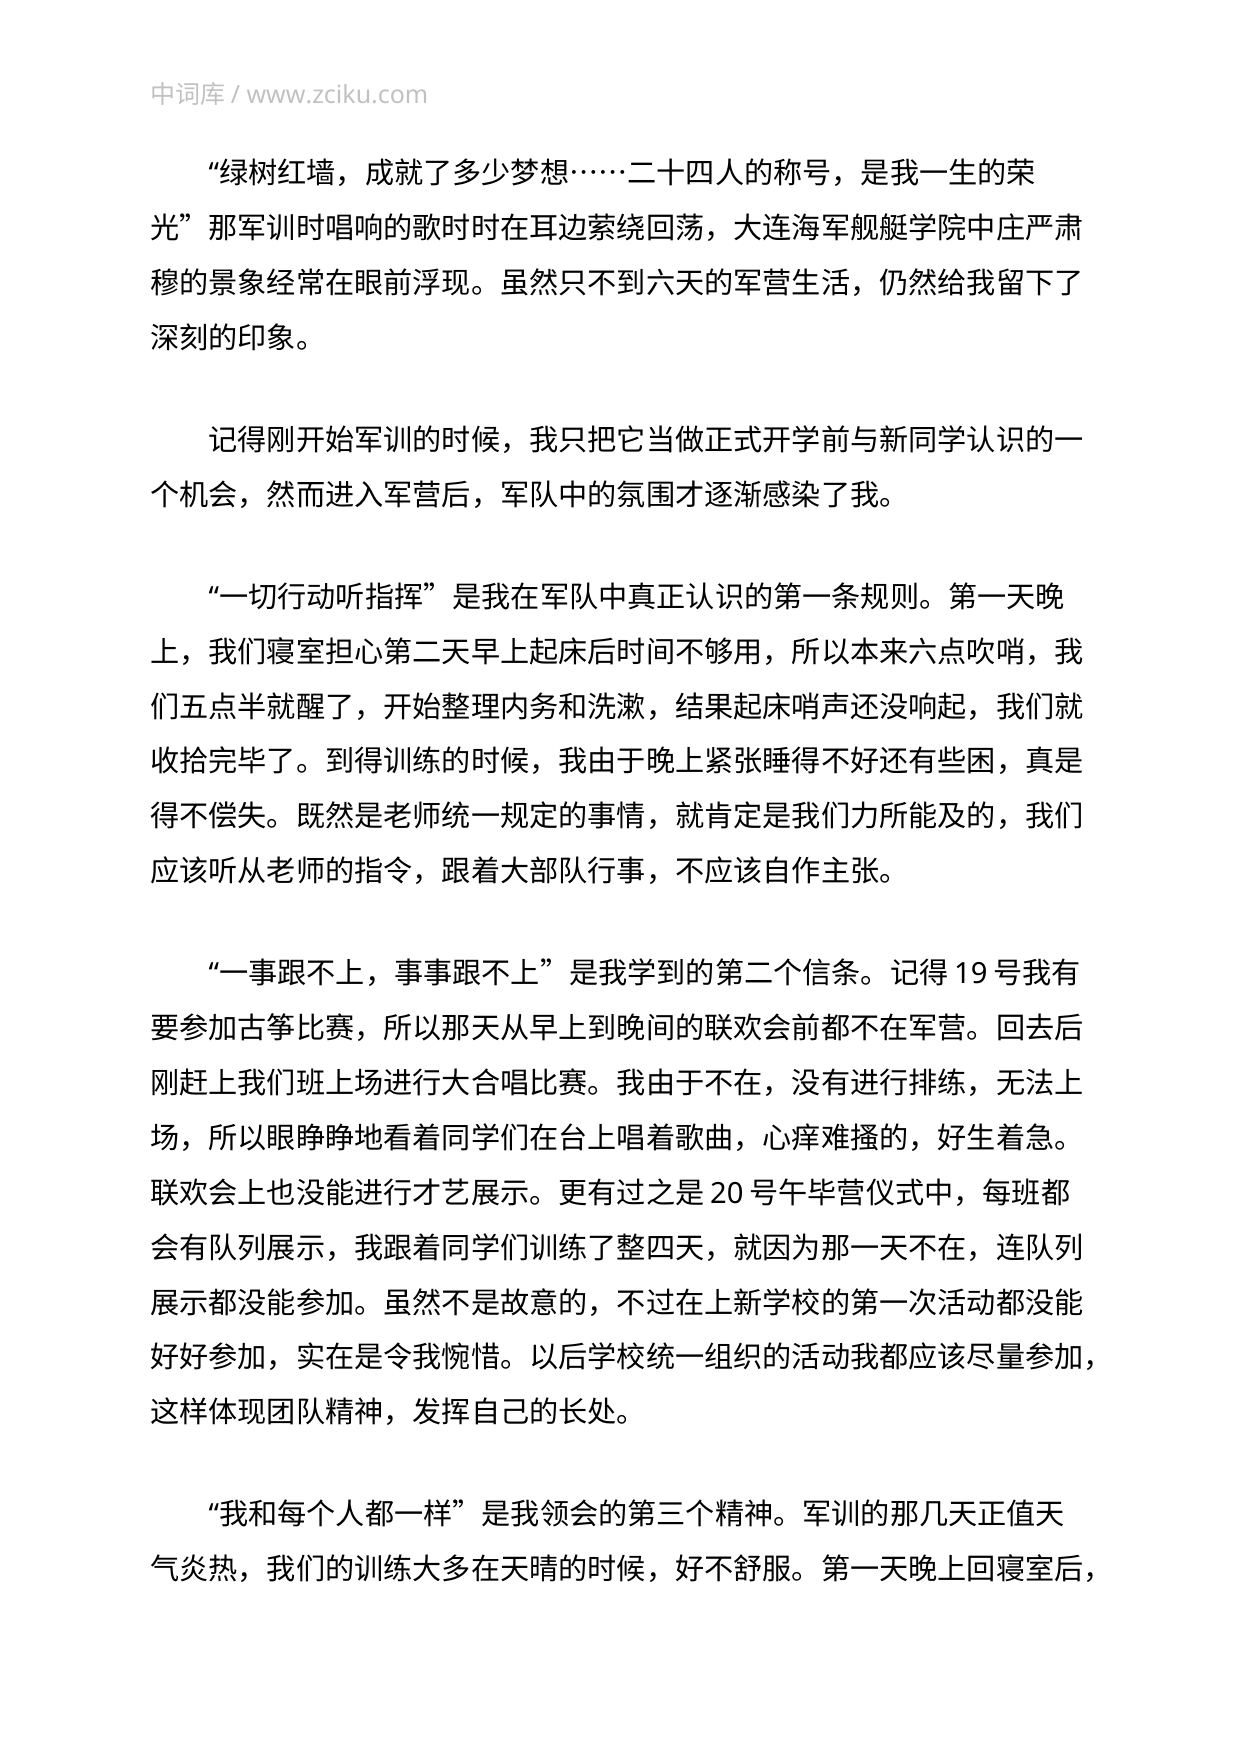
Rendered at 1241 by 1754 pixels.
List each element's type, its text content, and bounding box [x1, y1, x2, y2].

text “绿树红墙，成就了多少梦想……二十四人的称号，是我一生的荣光”那军训时唱响的歌时时在耳边萦绕回荡，大连海军舰艇学院中庄严肃穆的景象经常在眼前浮现。虽然只不到六天的军营生活，仍然给我留下了深刻的印象。 [150, 150, 1090, 357]
text 记得刚开始军训的时候，我只把它当做正式开学前与新同学认识的一个机会，然而进入军营后，军队中的氛围才逐渐感染了我。 [150, 417, 1090, 514]
text “一事跟不上，事事跟不上”是我学到的第二个信条。记得19号我有要参加古筝比赛，所以那天从早上到晚间的联欢会前都不在军营。回去后刚赶上我们班上场进行大合唱比赛。我由于不在，没有进行排练，无法上场，所以眼睁睁地看着同学们在台上唱着歌曲，心痒难搔的，好生着急。联欢会上也没能进行才艺展示。更有过之是20号午毕营仪式中，每班都会有队列展示，我跟着同学们训练了整四天，就因为那一天不在，连队列展示都没能参加。虽然不是故意的，不过在上新学校的第一次活动都没能好好参加，实在是令我惋惜。以后学校统一组织的活动我都应该尽量参加，这样体现团队精神，发挥自己的长处。 [150, 949, 1090, 1431]
text “一切行动听指挥”是我在军队中真正认识的第一条规则。第一天晚上，我们寝室担心第二天早上起床后时间不够用，所以本来六点吹哨，我们五点半就醒了，开始整理内务和洗漱，结果起床哨声还没响起，我们就收拾完毕了。到得训练的时候，我由于晚上紧张睡得不好还有些困，真是得不偿失。既然是老师统一规定的事情，就肯定是我们力所能及的，我们应该听从老师的指令，跟着大部队行事，不应该自作主张。 [150, 573, 1090, 890]
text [150, 1491, 1090, 1588]
